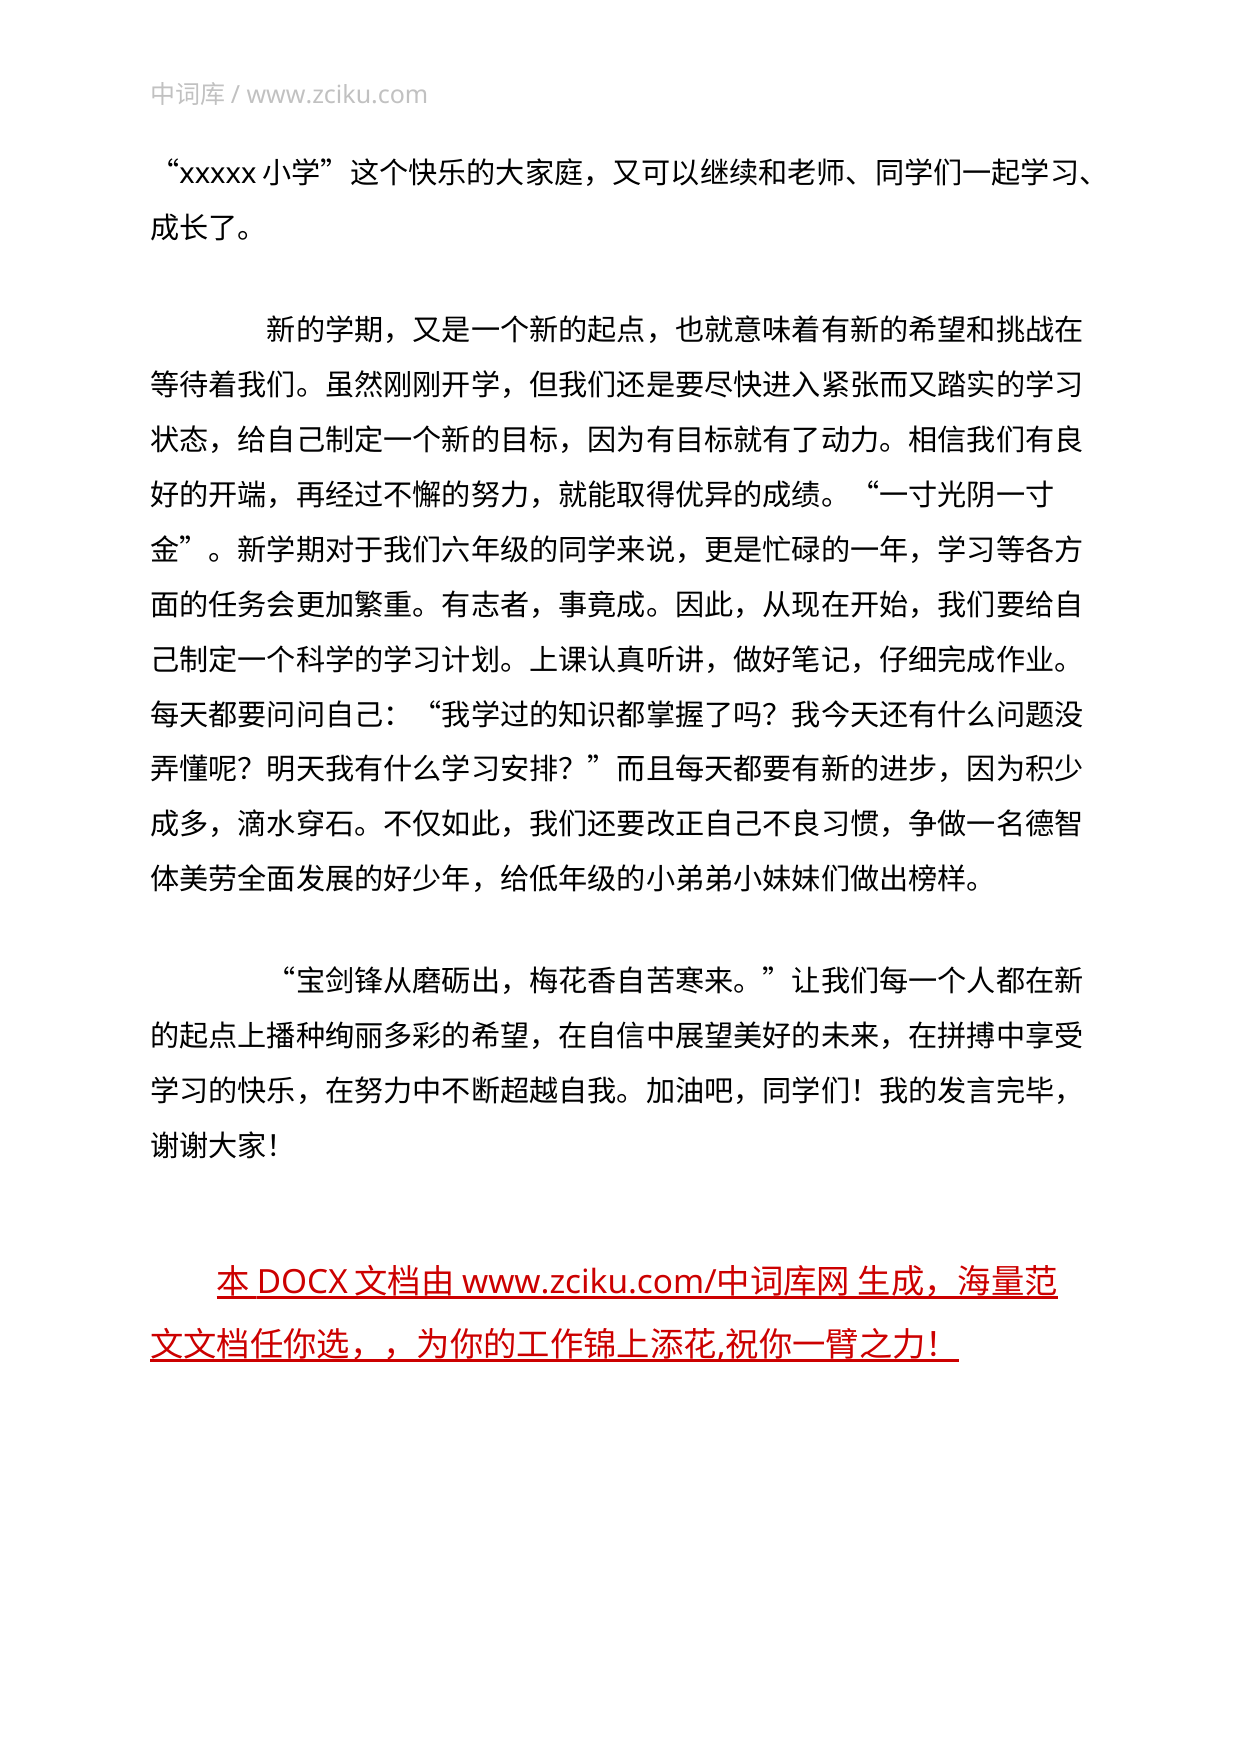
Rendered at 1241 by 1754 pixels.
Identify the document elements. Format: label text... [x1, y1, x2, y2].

text 本DOCX文档由 www.zciku.com/中词库网 生成，海量范文文档任你选，，为你的工作锦上添花,祝你一臂之力！ [150, 1255, 1090, 1366]
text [150, 150, 1090, 247]
text “宝剑锋从磨砺出，梅花香自苦寒来。”让我们每一个人都在新的起点上播种绚丽多彩的希望，在自信中展望美好的未来，在拼搏中享受学习的快乐，在努力中不断超越自我。加油吧，同学们！我的发言完毕，谢谢大家！ [150, 957, 1090, 1164]
text 新的学期，又是一个新的起点，也就意味着有新的希望和挑战在等待着我们。虽然刚刚开学，但我们还是要尽快进入紧张而又踏实的学习状态，给自己制定一个新的目标，因为有目标就有了动力。相信我们有良好的开端，再经过不懈的努力，就能取得优异的成绩。“一寸光阴一寸金”。新学期对于我们六年级的同学来说，更是忙碌的一年，学习等各方面的任务会更加繁重。有志者，事竟成。因此，从现在开始，我们要给自己制定一个科学的学习计划。上课认真听讲，做好笔记，仔细完成作业。每天都要问问自己：“我学过的知识都掌握了吗？我今天还有什么问题没弄懂呢？明天我有什么学习安排？”而且每天都要有新的进步，因为积少成多，滴水穿石。不仅如此，我们还要改正自己不良习惯，争做一名德智体美劳全面发展的好少年，给低年级的小弟弟小妹妹们做出榜样。 [150, 307, 1090, 898]
